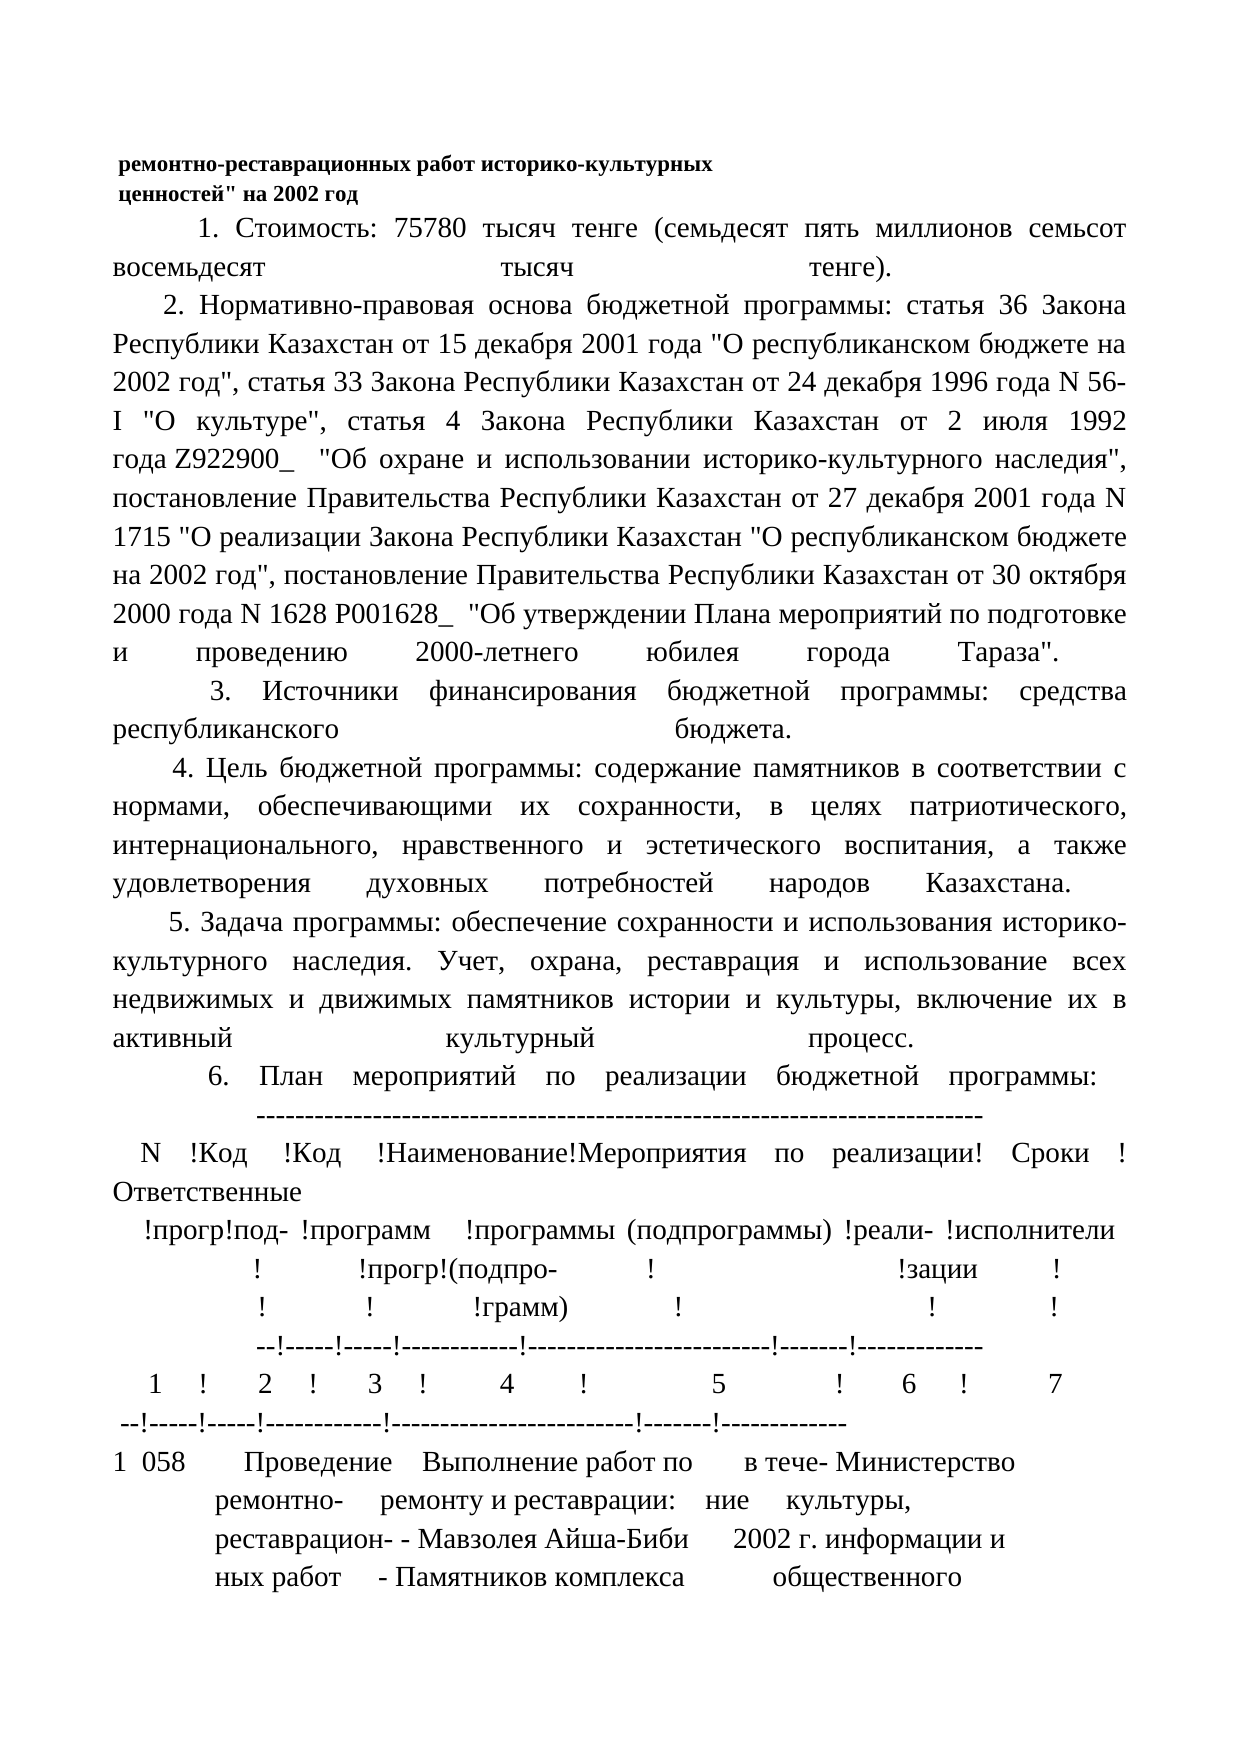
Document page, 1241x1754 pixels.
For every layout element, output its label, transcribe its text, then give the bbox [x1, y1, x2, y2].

text ремонтно- ремонту и реставрации: ние культуры, [112, 1482, 1128, 1516]
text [112, 150, 1128, 207]
text 1 058 Проведение Выполнение работ по в тече- Министерство [112, 1444, 1128, 1477]
text ных работ - Памятников комплекса общественного [112, 1559, 1128, 1593]
text 1. Стоимость: 75780 тысяч тенге (семьдесят пять миллионов семьсот восемьдесят тысяч тенге). 2. Нормативно-правовая основа бюджетной программы: статья 36 Закона Республики Казахстан от 15 декабря 2001 года "О республиканском бюджете на 2002 год", статья 33 Закона Республики Казахстан от 24 декабря 1996 года N 56-I "О культуре", статья 4 Закона Республики Казахстан от 2 июля 1992 года Z922900_ "Об охране и использовании историко-культурного наследия", постановление Правительства Республики Казахстан от 27 декабря 2001 года N 1715 "О реализации Закона Республики Казахстан "О республиканском бюджете на 2002 год", постановление Правительства Республики Казахстан от 30 октября 2000 года N 1628 P001628_ "Об утверждении Плана мероприятий по подготовке и проведению 2000-летнего юбилея города Тараза". 3. Источники финансирования бюджетной программы: средства республиканского бюджета. 4. Цель бюджетной программы: содержание памятников в соответствии с нормами, обеспечивающими их сохранности, в целях патриотического, интернационального, нравственного и эстетического воспитания, а также удовлетворения духовных потребностей народов Казахстана. 5. Задача программы: обеспечение сохранности и использования историко-культурного наследия. Учет, охрана, реставрация и использование всех недвижимых и движимых памятников истории и культуры, включение их в активный культурный процесс. 6. План мероприятий по реализации бюджетной программы: --------------------------------------------------------------------------- N !Код !Код !Наименование!Мероприятия по реализации! Сроки !Ответственные !прогр!под- !программ !программы (подпрограммы) !реали- !исполнители ! !прогр!(подпро- ! !зации ! ! ! !грамм) ! ! ! --!-----!-----!------------!-------------------------!-------!------------- 1 ! 2 ! 3 ! 4 ! 5 ! 6 ! 7 --!-----!-----!------------!-------------------------!-------!------------- [112, 210, 1128, 1439]
text реставрацион- - Мавзолея Айша-Биби 2002 г. информации и [112, 1521, 1128, 1554]
